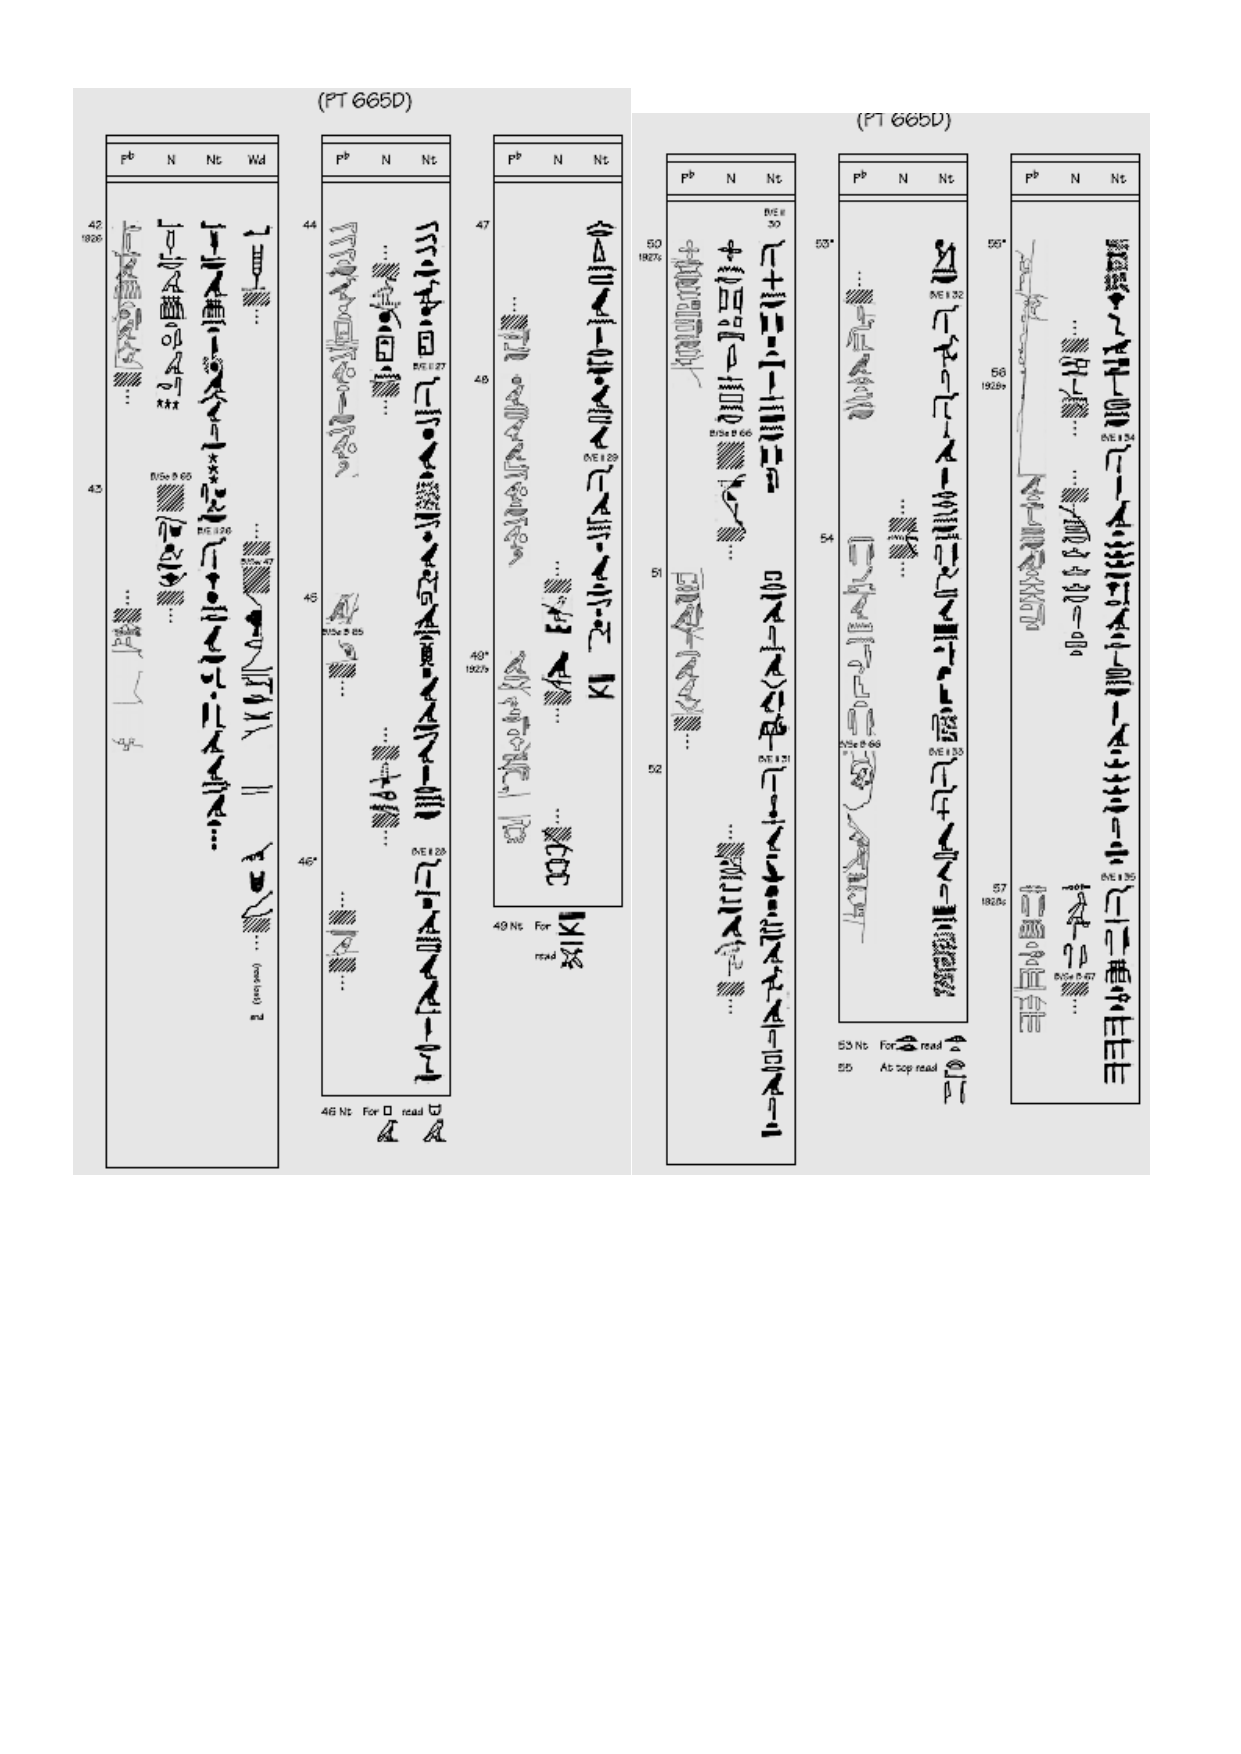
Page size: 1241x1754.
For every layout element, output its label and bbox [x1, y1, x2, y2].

picture [73, 88, 631, 1175]
picture [632, 113, 1150, 1175]
